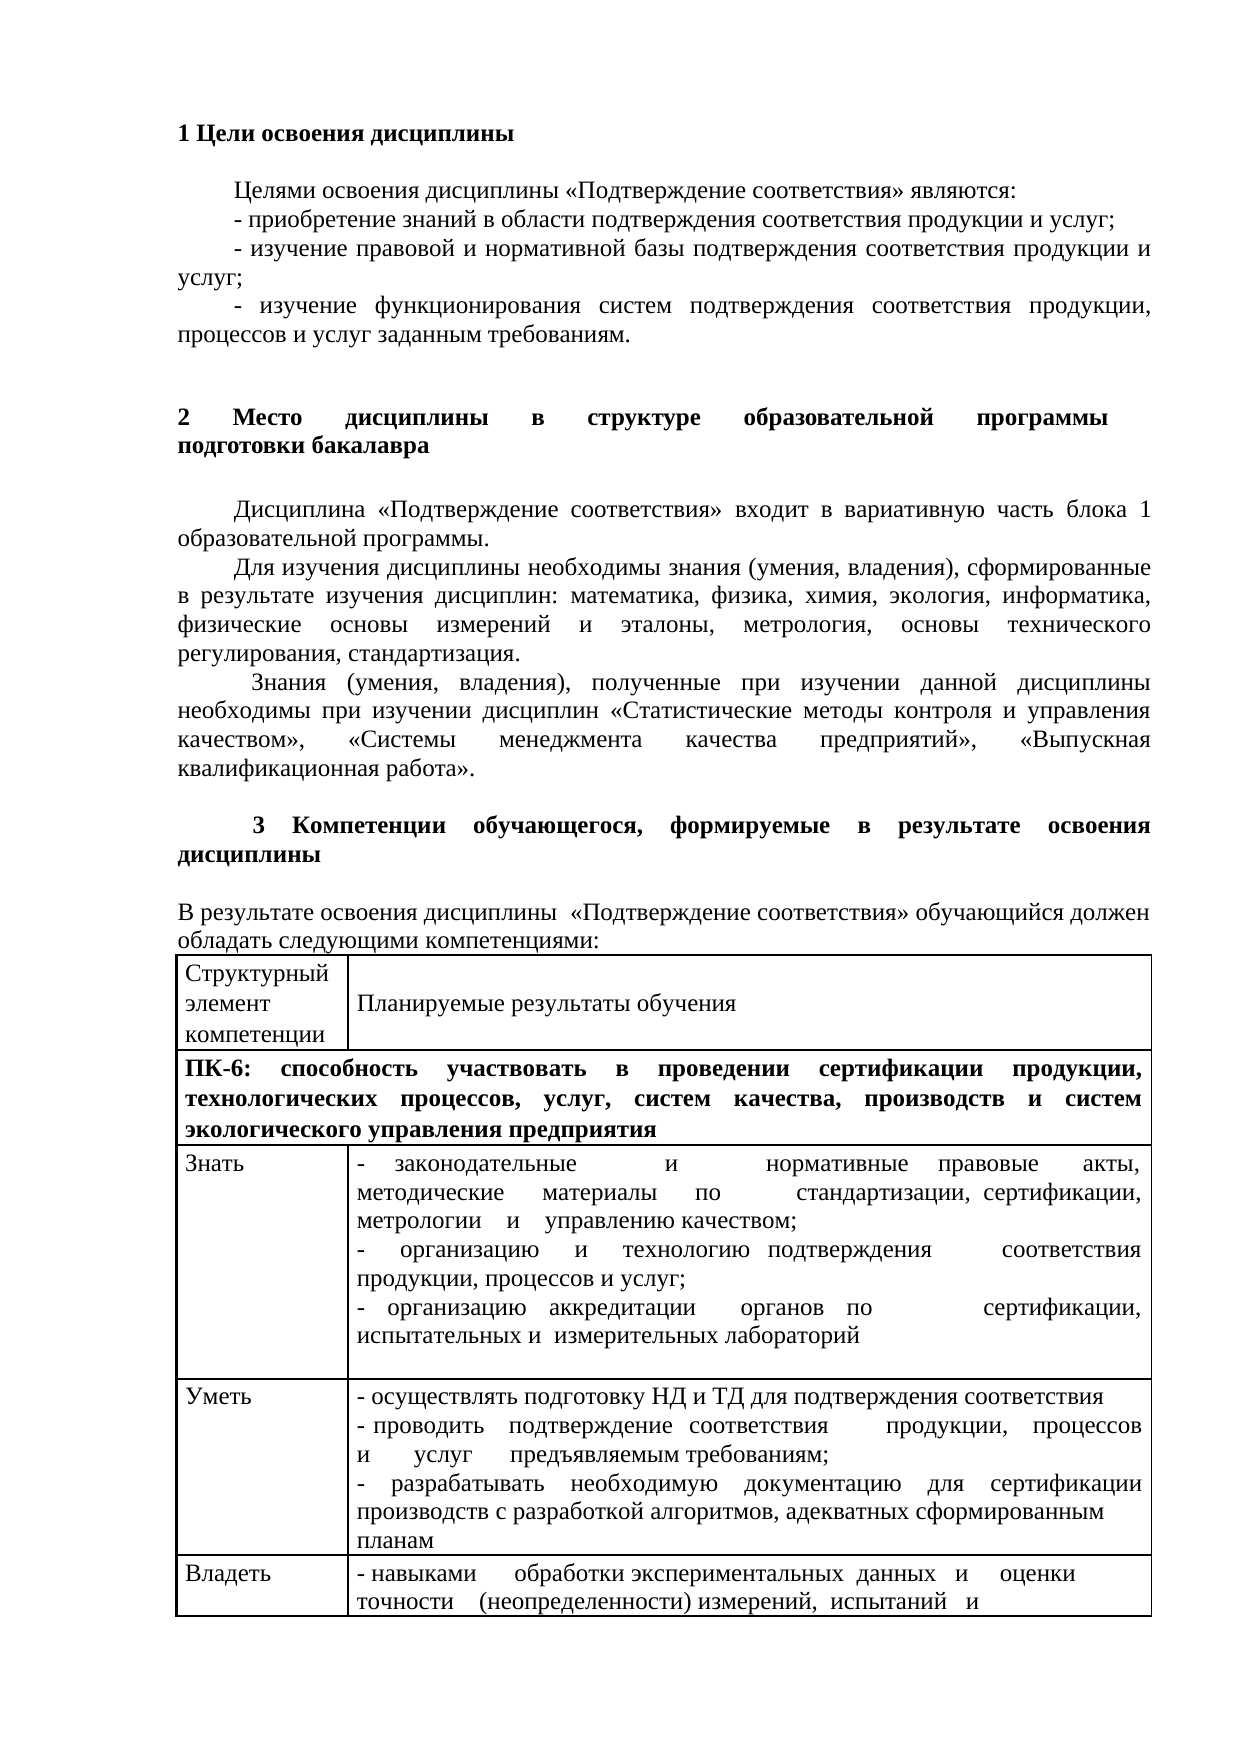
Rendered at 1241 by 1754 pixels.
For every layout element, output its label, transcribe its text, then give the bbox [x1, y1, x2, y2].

table_cell Уметь [178, 1380, 347, 1554]
text 1 Цели освоения дисциплины [177, 118, 1152, 147]
text - изучение правовой и нормативной базы подтверждения соответствия продукции и услуг; [177, 233, 1152, 291]
table_cell Владеть [178, 1556, 347, 1615]
text Целями освоения дисциплины «Подтверждение соответствия» являются: [177, 176, 1152, 204]
text 2 Место дисциплины в структуре образовательной программы подготовки бакалавра [177, 402, 1152, 459]
text - изучение функционирования систем подтверждения соответствия продукции, процессов и услуг заданным требованиям. [177, 291, 1152, 348]
text В результате освоения дисциплины «Подтверждение соответствия» обучающийся должен обладать следующими компетенциями: [177, 897, 1152, 954]
text Для изучения дисциплины необходимы знания (умения, владения), сформированные в результате изучения дисциплин: математика, физика, химия, экология, информатика, физические основы измерений и эталоны, метрология, основы технического регулирования, стандартизация. [177, 552, 1152, 667]
table_cell Знать [178, 1146, 347, 1378]
table_header Планируемые результаты обучения [349, 956, 1151, 1049]
table_cell ПК-6: способность участвовать в проведении сертификации продукции, технологических процессов, услуг, систем качества, производств и систем экологического управления предприятия [178, 1051, 1151, 1144]
table_cell - осуществлять подготовку НД и ТД для подтверждения соответствия - проводить подтверждение соответствия продукции, процессов и услуг предъявляемым требованиям; - разрабатывать необходимую документацию для сертификации производств с разработкой алгоритмов, адекватных сформированным планам [349, 1380, 1151, 1554]
text Знания (умения, владения), полученные при изучении данной дисциплины необходимы при изучении дисциплин «Статистические методы контроля и управления качеством», «Системы менеджмента качества предприятий», «Выпускная квалификационная работа». [177, 667, 1152, 782]
table_header Структурный элемент компетенции [178, 956, 347, 1049]
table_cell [349, 1556, 1151, 1615]
table_cell - законодательные и нормативные правовые акты, методические материалы по стандартизации, сертификации, метрологии и управлению качеством; - организацию и технологию подтверждения соответствия продукции, процессов и услуг; - организацию аккредитации органов по сертификации, испытательных и измерительных лабораторий [349, 1146, 1151, 1378]
text 3 Компетенции обучающегося, формируемые в результате освоения дисциплины [177, 811, 1152, 868]
text Дисциплина «Подтверждение соответствия» входит в вариативную часть блока 1 образовательной программы. [177, 494, 1152, 552]
text - приобретение знаний в области подтверждения соответствия продукции и услуг; [177, 204, 1152, 233]
